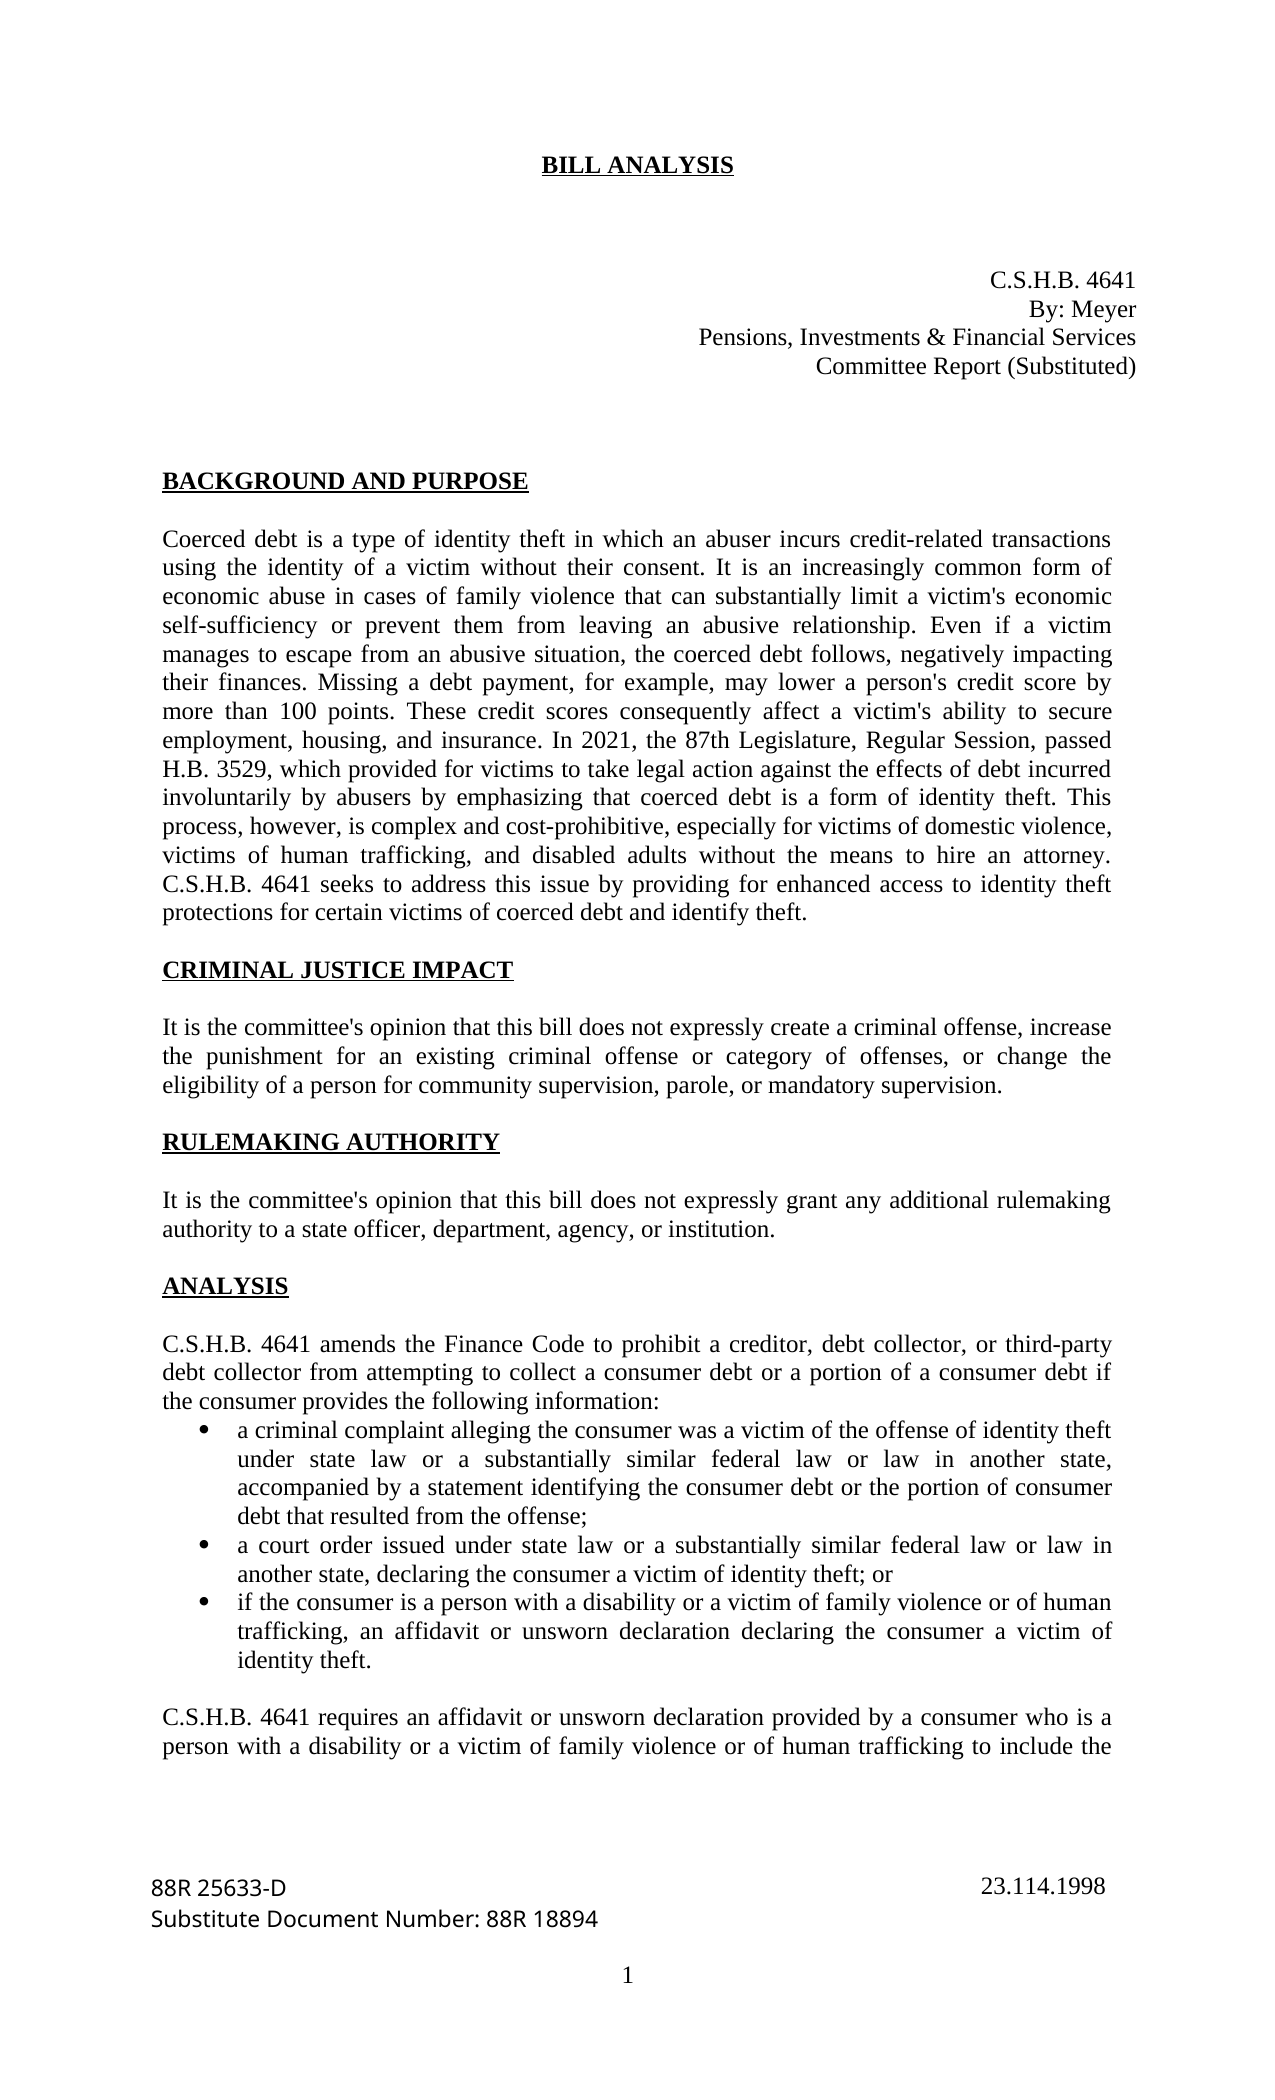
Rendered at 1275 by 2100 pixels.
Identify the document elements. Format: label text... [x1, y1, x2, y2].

table_header C.S.H.B. 4641 [150, 265, 1147, 294]
table_cell By: Meyer [150, 294, 1147, 322]
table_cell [150, 1271, 1125, 1760]
table_cell Pensions, Investments & Financial Services [150, 323, 1147, 351]
table_cell RULEMAKING AUTHORITY It is the committee's opinion that this bill does not expressly grant any additional rulemaking authority to a state officer, department, agency, or institution. [150, 1128, 1125, 1271]
table_header BACKGROUND AND PURPOSE Coerced debt is a type of identity theft in which an abuser incurs credit-related transactions using the identity of a victim without their consent. It is an increasingly common form of economic abuse in cases of family violence that can substantially limit a victim's economic self-sufficiency or prevent them from leaving an abusive relationship. Even if a victim manages to escape from an abusive situation, the coerced debt follows, negatively impacting their finances. Missing a debt payment, for example, may lower a person's credit score by more than 100 points. These credit scores consequently affect a victim's ability to secure employment, housing, and insurance. In 2021, the 87th Legislature, Regular Session, passed H.B. 3529, which provided for victims to take legal action against the effects of debt incurred involuntarily by abusers by emphasizing that coerced debt is a form of identity theft. This process, however, is complex and cost-prohibitive, especially for victims of domestic violence, victims of human trafficking, and disabled adults without the means to hire an attorney. C.S.H.B. 4641 seeks to address this issue by providing for enhanced access to identity theft protections for certain victims of coerced debt and identify theft. [150, 466, 1125, 955]
table_cell Committee Report (Substituted) [150, 351, 1147, 380]
table_cell CRIMINAL JUSTICE IMPACT It is the committee's opinion that this bill does not expressly create a criminal offense, increase the punishment for an existing criminal offense or category of offenses, or change the eligibility of a person for community supervision, parole, or mandatory supervision. [150, 955, 1125, 1127]
table_header BILL ANALYSIS [150, 150, 1125, 179]
